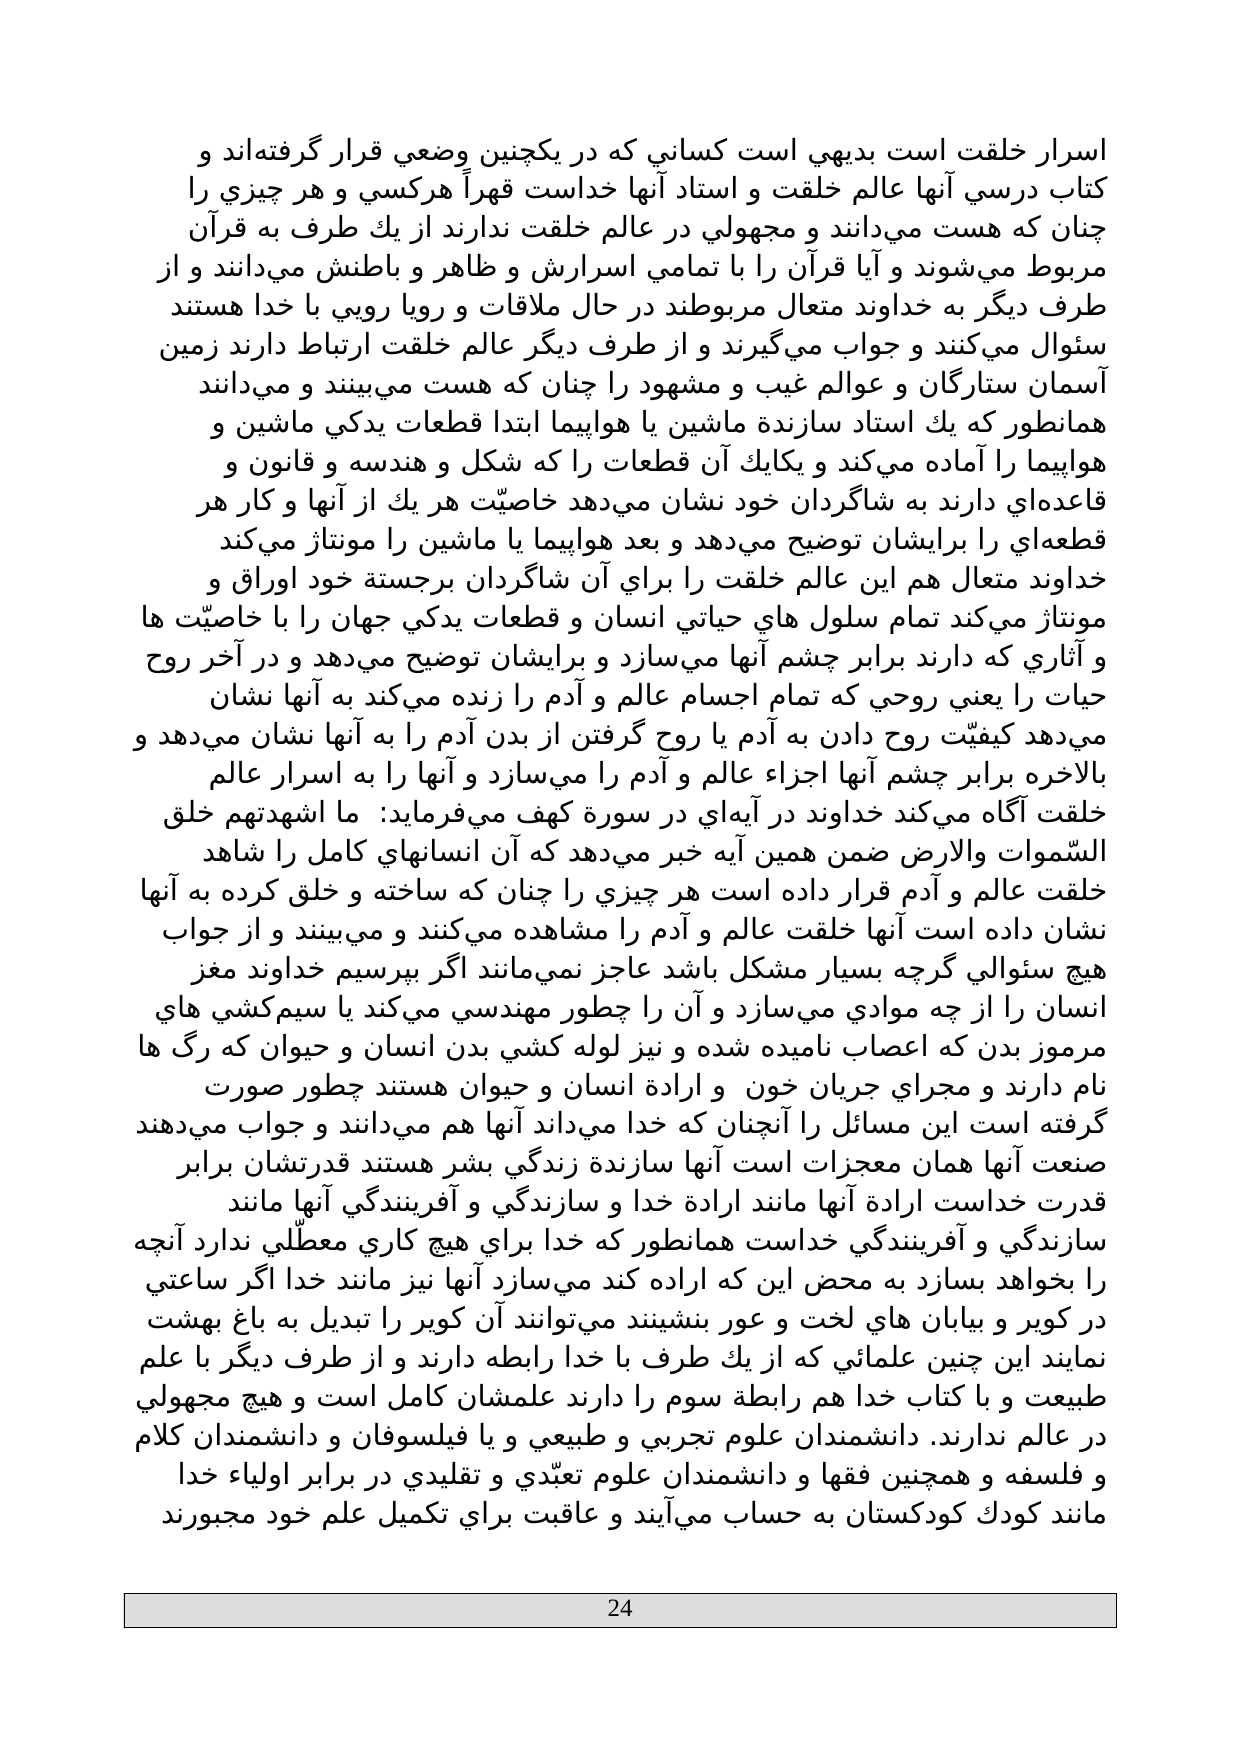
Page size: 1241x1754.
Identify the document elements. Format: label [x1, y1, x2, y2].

text [133, 133, 1107, 1530]
